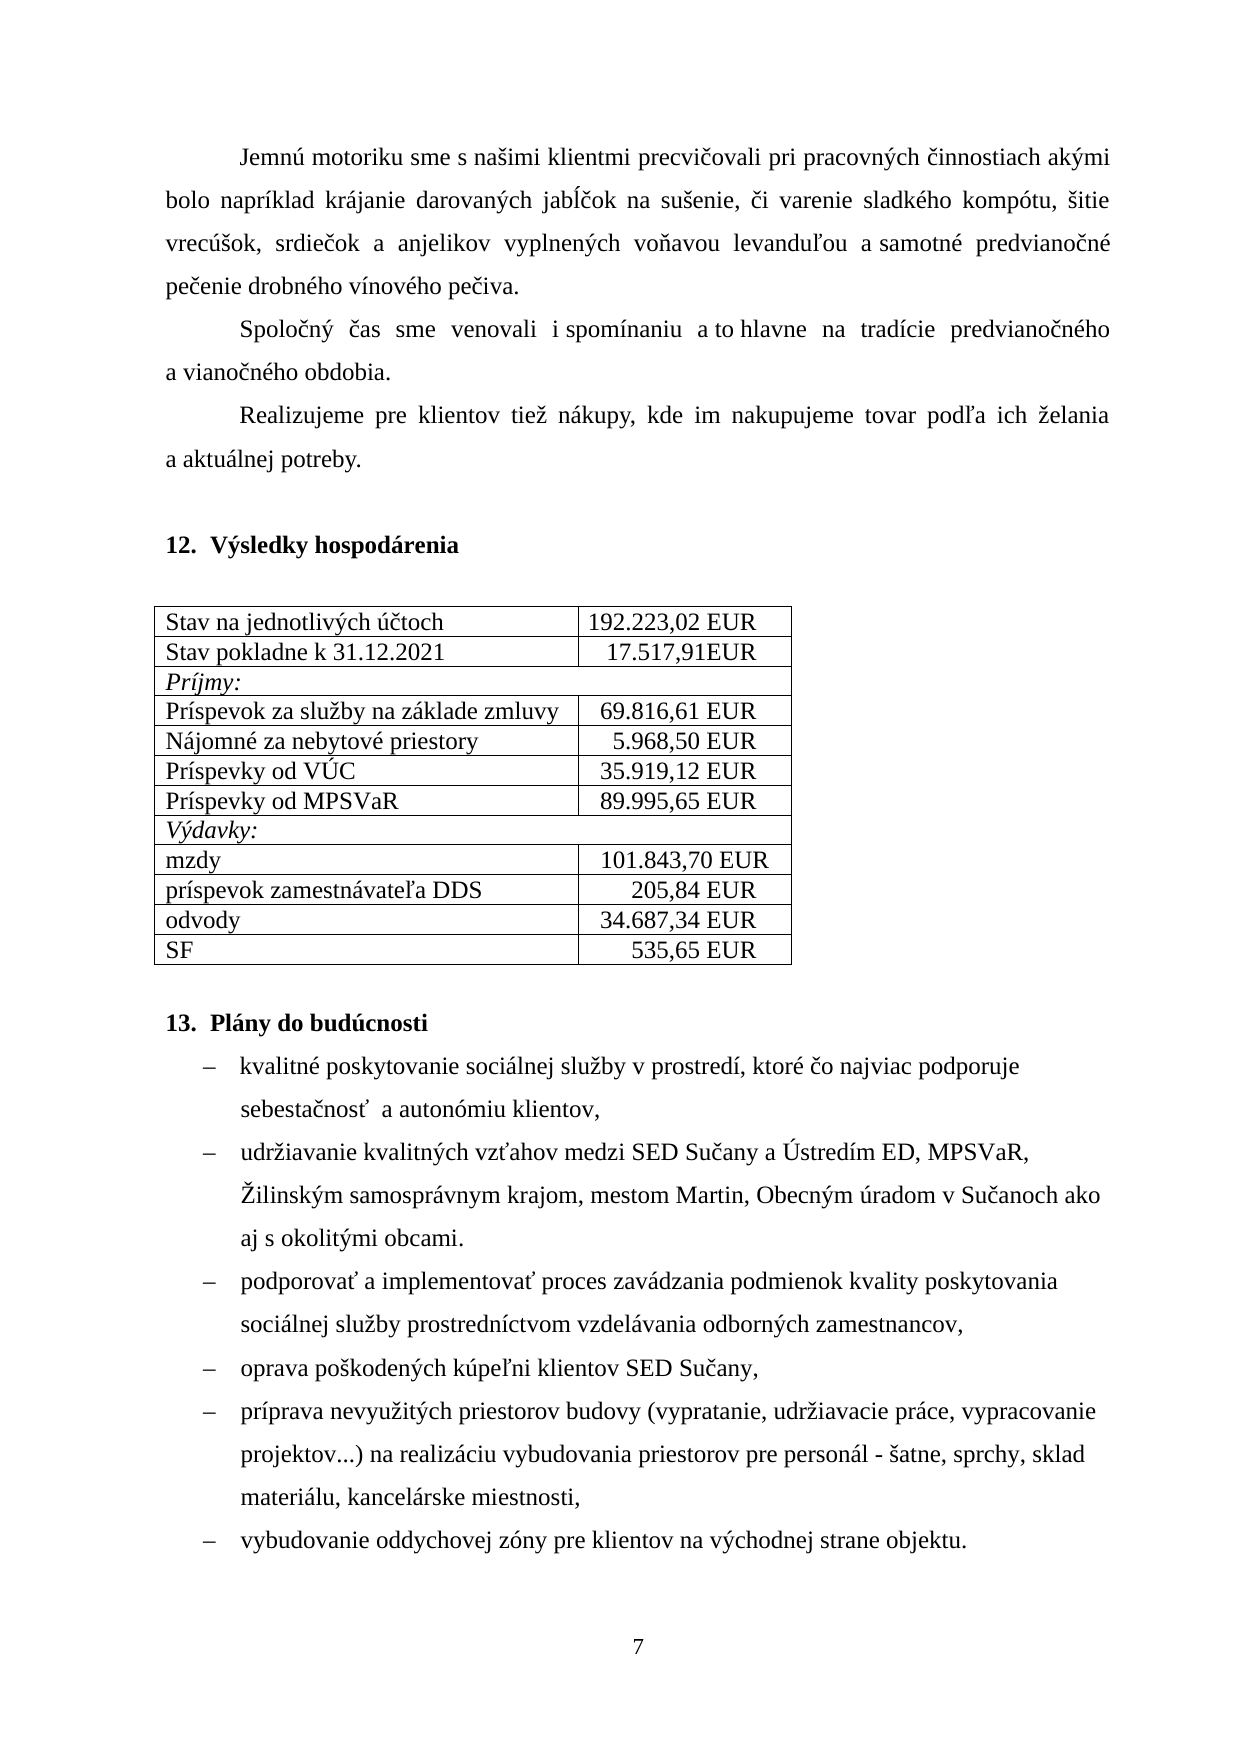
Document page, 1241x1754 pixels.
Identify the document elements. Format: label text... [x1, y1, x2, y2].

table_cell Stav pokladne k 31.12.2021 [155, 637, 578, 666]
text Spoločný čas sme venovali i spomínaniu a to hlavne na tradície predvianočného a vianočného obdobia. [165, 314, 1110, 386]
table_cell 535,65 EUR [579, 935, 791, 963]
table_cell 101.843,70 EUR [579, 845, 791, 874]
table_cell Príspevok za služby na základe zmluvy [155, 696, 578, 725]
list udržiavanie kvalitných vzťahov medzi SED Sučany a Ústredím ED, MPSVaR, Žilinským samosprávnym krajom, mestom Martin, Obecným úradom v Sučanoch ako aj s okolitými obcami. [203, 1137, 1110, 1252]
table_cell 205,84 EUR [579, 875, 791, 904]
list príprava nevyužitých priestorov budovy (vypratanie, udržiavacie práce, vypracovanie projektov...) na realizáciu vybudovania priestorov pre personál - šatne, sprchy, sklad materiálu, kancelárske miestnosti, [203, 1396, 1110, 1511]
text 12. Výsledky hospodárenia [165, 530, 1110, 559]
table_cell Výdavky: [155, 816, 791, 844]
table_header Stav na jednotlivých účtoch [155, 607, 578, 636]
table_cell Príspevky od MPSVaR [155, 786, 578, 814]
text Realizujeme pre klientov tiež nákupy, kde im nakupujeme tovar podľa ich želania a aktuálnej potreby. [165, 401, 1110, 472]
list oprava poškodených kúpeľni klientov SED Sučany, [203, 1353, 1110, 1381]
table_cell Príjmy: [155, 667, 791, 695]
list kvalitné poskytovanie sociálnej služby v prostredí, ktoré čo najviac podporuje sebestačnosť a autonómiu klientov, [203, 1051, 1110, 1123]
list vybudovanie oddychovej zóny pre klientov na východnej strane objektu. [203, 1525, 1110, 1554]
table_cell SF [155, 935, 578, 963]
text 13. Plány do budúcnosti [165, 1008, 1110, 1036]
table_cell 69.816,61 EUR [579, 696, 791, 725]
table_cell Príspevky od VÚC [155, 756, 578, 785]
table_cell Nájomné za nebytové priestory [155, 726, 578, 755]
table_cell mzdy [155, 845, 578, 874]
table_header 192.223,02 EUR [579, 607, 791, 636]
table_cell 5.968,50 EUR [579, 726, 791, 755]
list podporovať a implementovať proces zavádzania podmienok kvality poskytovania sociálnej služby prostredníctvom vzdelávania odborných zamestnancov, [203, 1266, 1110, 1338]
table_cell príspevok zamestnávateľa DDS [155, 875, 578, 904]
table_cell 35.919,12 EUR [579, 756, 791, 785]
table_cell 17.517,91EUR [579, 637, 791, 666]
text Jemnú motoriku sme s našimi klientmi precvičovali pri pracovných činnostiach akými bolo napríklad krájanie darovaných jabĺčok na sušenie, či varenie sladkého kompótu, šitie vrecúšok, srdiečok a anjelikov vyplnených voňavou levanduľou a samotné predvianočné pečenie drobného vínového pečiva. [165, 142, 1110, 300]
table_cell 34.687,34 EUR [579, 905, 791, 934]
table_cell 89.995,65 EUR [579, 786, 791, 814]
table_cell odvody [155, 905, 578, 934]
